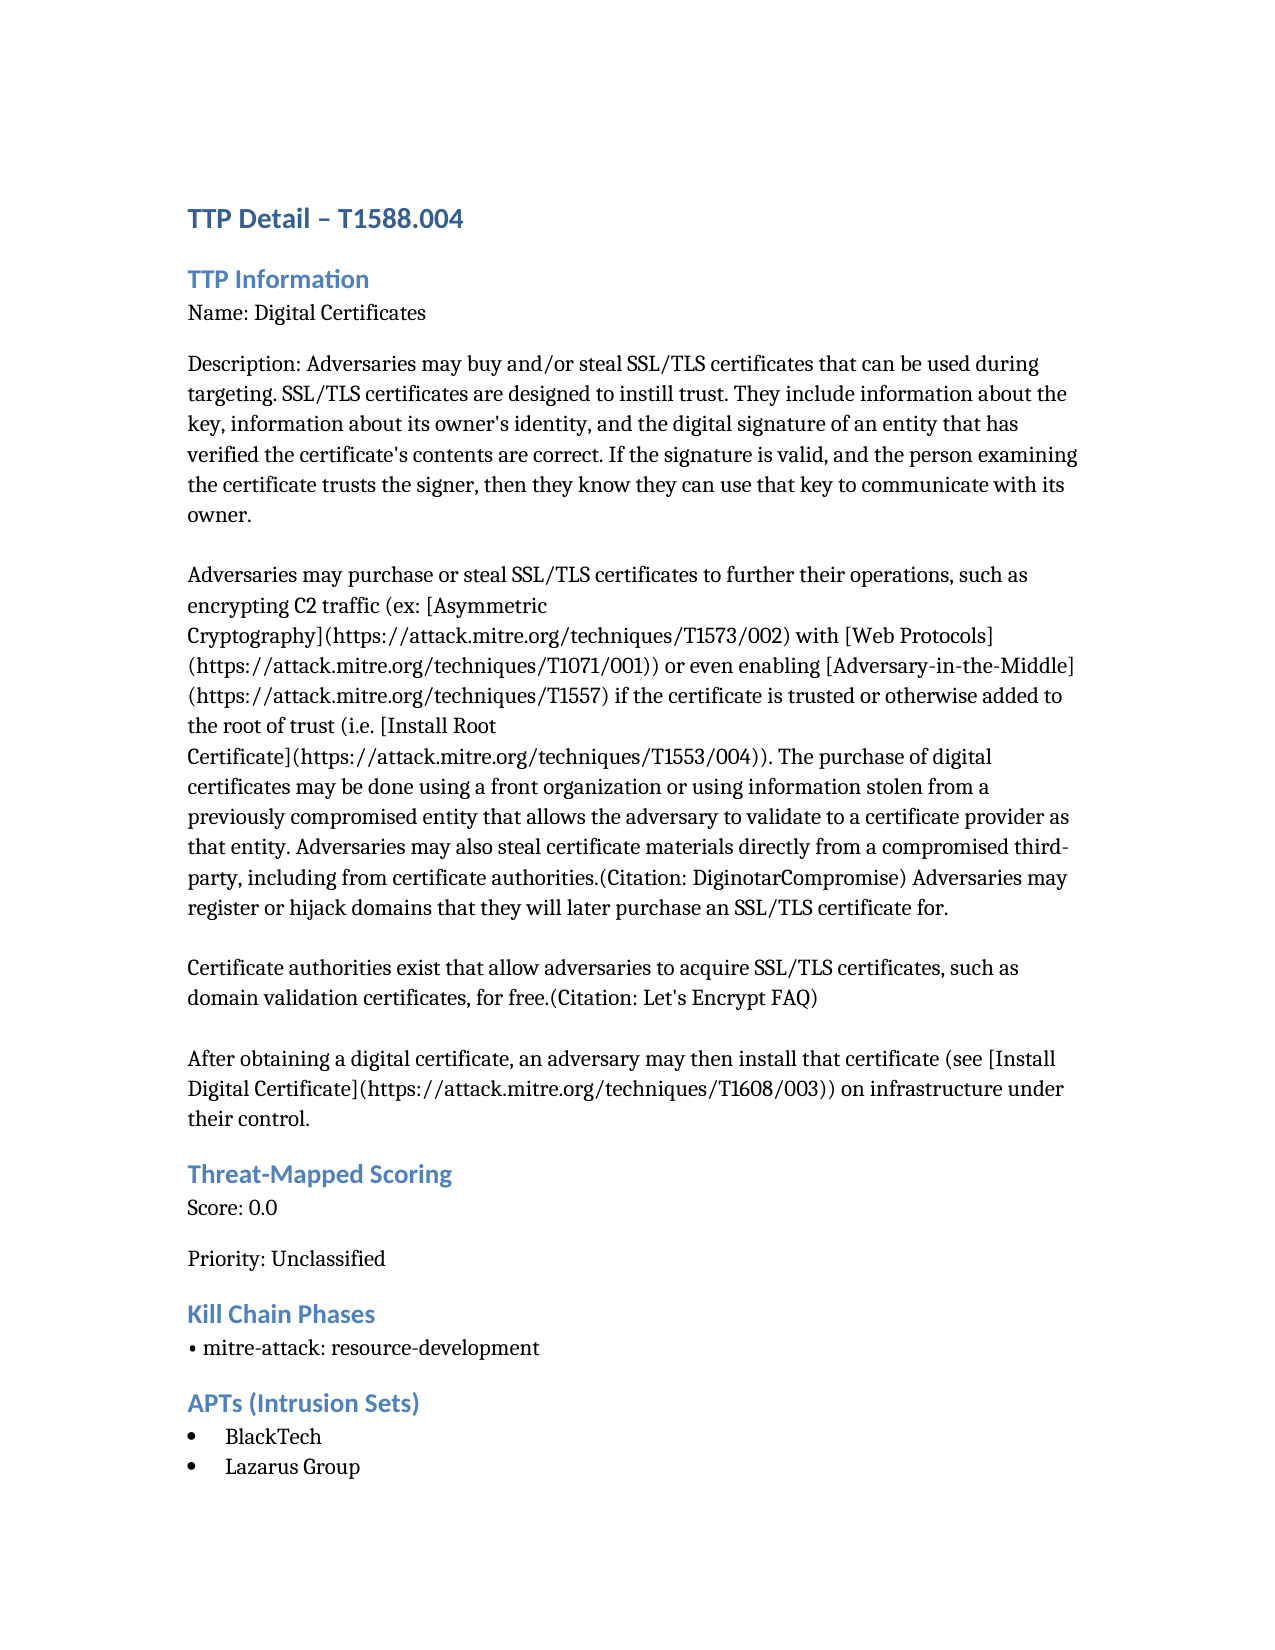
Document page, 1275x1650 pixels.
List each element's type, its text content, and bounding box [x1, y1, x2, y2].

subtitle TTP Information [187, 262, 1087, 295]
subtitle TTP Detail – T1588.004 [187, 200, 1087, 236]
text Name: Digital Certificates [187, 300, 1087, 326]
subtitle Threat-Mapped Scoring [187, 1157, 1087, 1190]
subtitle APTs (Intrusion Sets) [187, 1386, 1087, 1419]
list Lazarus Group [187, 1454, 1087, 1480]
list BlackTech [187, 1424, 1087, 1450]
subtitle Kill Chain Phases [187, 1297, 1087, 1330]
text Score: 0.0 [187, 1195, 1087, 1221]
text • mitre-attack: resource-development [187, 1335, 1087, 1361]
text Description: Adversaries may buy and/or steal SSL/TLS certificates that can be used during targeting. SSL/TLS certificates are designed to instill trust. They include information about the key, information about its owner's identity, and the digital signature of an entity that has verified the certificate's contents are correct. If the signature is valid, and the person examining the certificate trusts the signer, then they know they can use that key to communicate with its owner. Adversaries may purchase or steal SSL/TLS certificates to further their operations, such as encrypting C2 traffic (ex: [Asymmetric Cryptography](https://attack.mitre.org/techniques/T1573/002) with [Web Protocols](https://attack.mitre.org/techniques/T1071/001)) or even enabling [Adversary-in-the-Middle](https://attack.mitre.org/techniques/T1557) if the certificate is trusted or otherwise added to the root of trust (i.e. [Install Root Certificate](https://attack.mitre.org/techniques/T1553/004)). The purchase of digital certificates may be done using a front organization or using information stolen from a previously compromised entity that allows the adversary to validate to a certificate provider as that entity. Adversaries may also steal certificate materials directly from a compromised third-party, including from certificate authorities.(Citation: DiginotarCompromise) Adversaries may register or hijack domains that they will later purchase an SSL/TLS certificate for. Certificate authorities exist that allow adversaries to acquire SSL/TLS certificates, such as domain validation certificates, for free.(Citation: Let's Encrypt FAQ) After obtaining a digital certificate, an adversary may then install that certificate (see [Install Digital Certificate](https://attack.mitre.org/techniques/T1608/003)) on infrastructure under their control. [187, 351, 1087, 1132]
text Priority: Unclassified [187, 1246, 1087, 1272]
